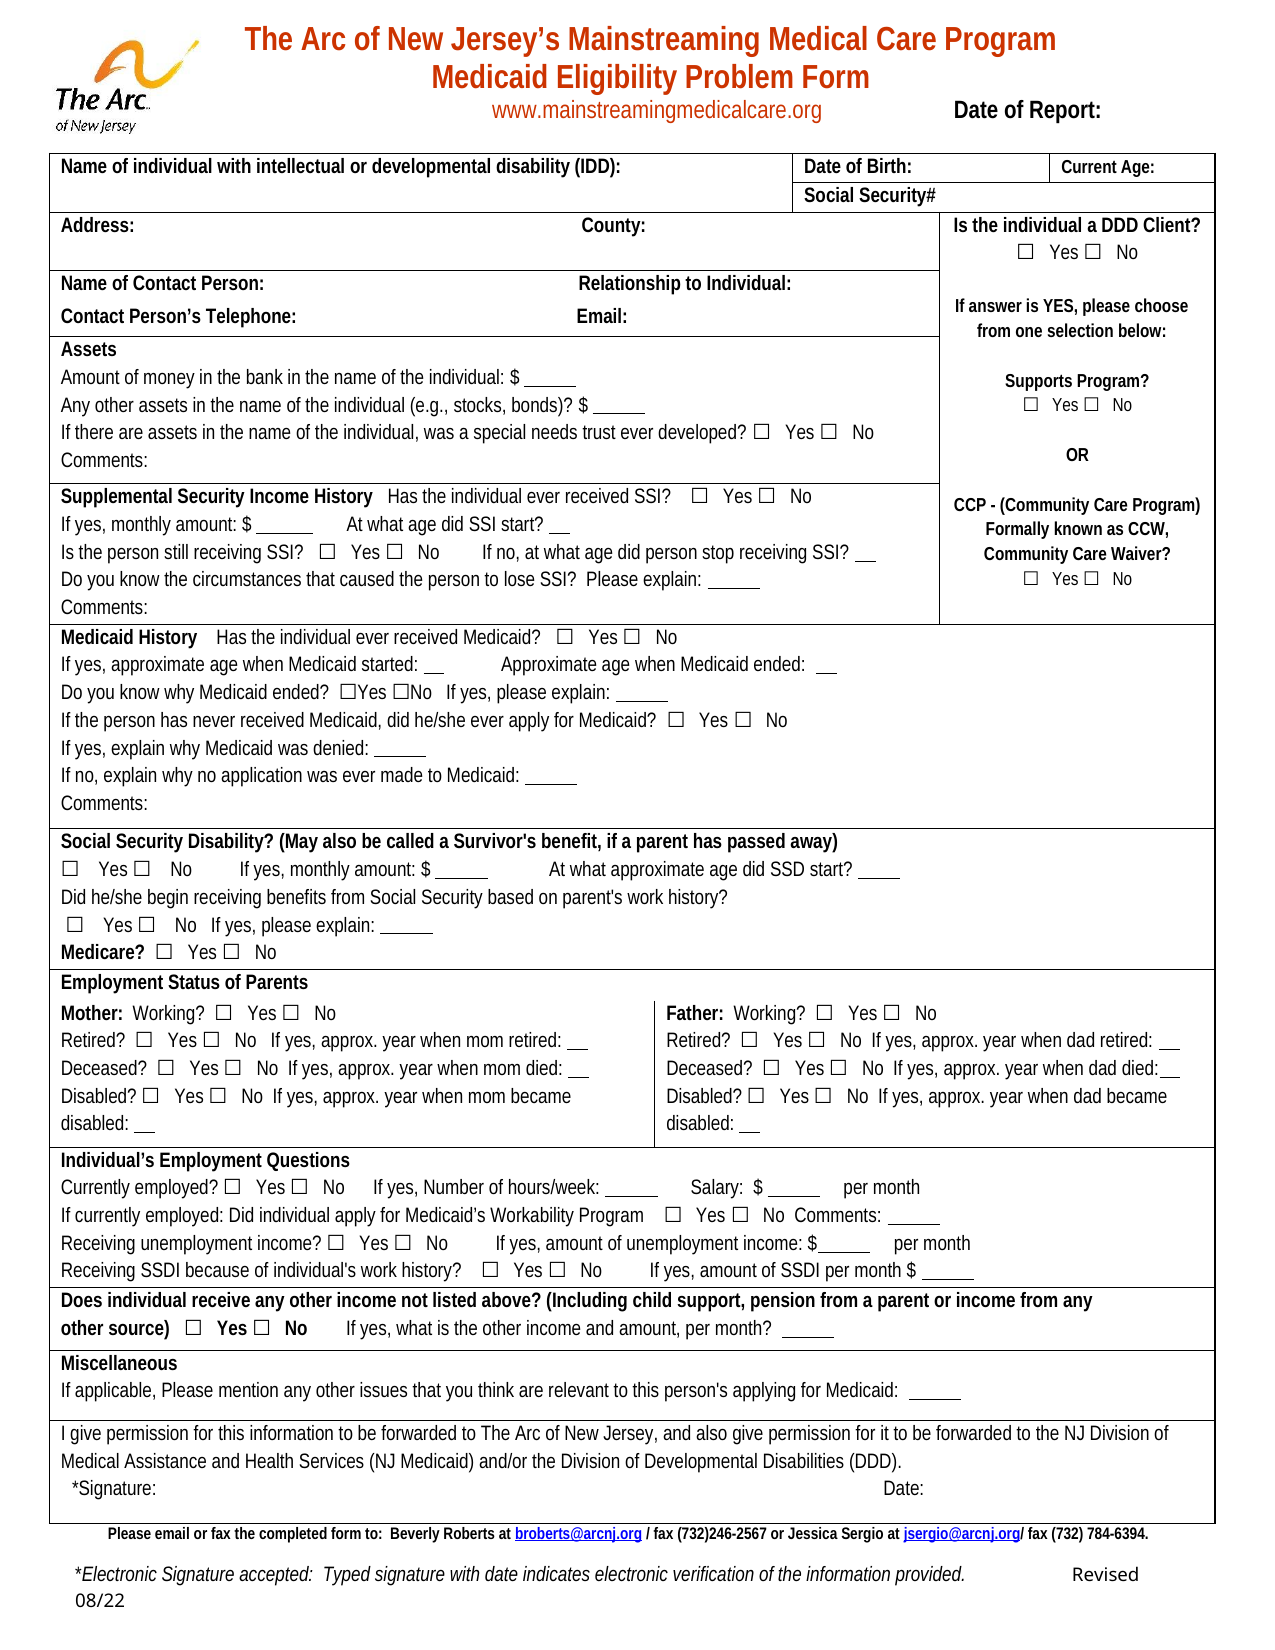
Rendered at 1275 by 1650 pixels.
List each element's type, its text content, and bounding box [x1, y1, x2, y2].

table_cell Social Security Disability? (May also be called a Survivor's benefit, if a parent has passed away) ☐ Yes ☐ No If yes, monthly amount: $ At what approximate age did SSD start? Did he/she begin receiving benefits from Social Security based on parent's work history? ☐ Yes ☐ No If yes, please explain: Medicare? ☐ Yes ☐ No [50, 829, 1214, 969]
text The Arc of New Jersey’s Mainstreaming Medical Care Program [75, 19, 1181, 57]
table_header Date of Birth: [793, 154, 1049, 182]
text www.mainstreamingmedicalcare.org Date of Report: [62, 95, 1231, 124]
text Medicaid Eligibility Problem Form [75, 57, 1181, 95]
table_cell Assets Amount of money in the bank in the name of the individual: $ Any other assets in the name of the individual (e.g., stocks, bonds)? $ If there are assets in the name of the individual, was a special needs trust ever developed? ☐ Yes ☐ No Comments: [50, 337, 939, 483]
table_cell Employment Status of Parents [50, 970, 1214, 1001]
table_cell Name of Contact Person: Relationship to Individual: Contact Person’s Telephone: Email: [50, 271, 939, 336]
table_cell Individual’s Employment Questions Currently employed? ☐ Yes ☐ No If yes, Number of hours/week: Salary: $ per month If currently employed: Did individual apply for Medicaid’s Workability Program ☐ Yes ☐ No Comments: Receiving unemployment income? ☐ Yes ☐ No If yes, amount of unemployment income: $ per month Receiving SSDI because of individual's work history? ☐ Yes ☐ No If yes, amount of SSDI per month $ [50, 1148, 1214, 1287]
table_cell Does individual receive any other income not listed above? (Including child support, pension from a parent or income from any other source) ☐ Yes ☐ No If yes, what is the other income and amount, per month? [50, 1288, 1214, 1350]
picture [36, 19, 219, 151]
table_cell Father: Working? ☐ Yes ☐ No Retired? ☐ Yes ☐ No If yes, approx. year when dad retired: Deceased? ☐ Yes ☐ No If yes, approx. year when dad died: Disabled? ☐ Yes ☐ No If yes, approx. year when dad became disabled: [655, 1001, 1214, 1147]
table_cell Address: County: [50, 213, 939, 270]
table_cell Miscellaneous If applicable, Please mention any other issues that you think are relevant to this person's applying for Medicaid: [50, 1351, 1214, 1420]
text Please email or fax the completed form to: Beverly Roberts at broberts@arcnj.org / fax (732)246-2567 or Jessica Sergio at jsergio@arcnj.org/ fax (732) 784-6394. [75, 1524, 1181, 1543]
table_header Current Age: [1050, 154, 1214, 182]
table_cell Supplemental Security Income History Has the individual ever received SSI? ☐ Yes ☐ No If yes, monthly amount: $ At what age did SSI start? Is the person still receiving SSI? ☐ Yes ☐ No If no, at what age did person stop receiving SSI? Do you know the circumstances that caused the person to lose SSI? Please explain: Comments: [50, 484, 939, 624]
table_cell Is the individual a DDD Client? ☐ Yes ☐ No If answer is YES, please choose from one selection below: Supports Program? ☐ Yes ☐ No OR CCP - (Community Care Program) Formally known as CCW, Community Care Waiver? ☐ Yes ☐ No [940, 213, 1214, 624]
table_cell Mother: Working? ☐ Yes ☐ No Retired? ☐ Yes ☐ No If yes, approx. year when mom retired: Deceased? ☐ Yes ☐ No If yes, approx. year when mom died: Disabled? ☐ Yes ☐ No If yes, approx. year when mom became disabled: [50, 1001, 654, 1147]
table_cell I give permission for this information to be forwarded to The Arc of New Jersey, and also give permission for it to be forwarded to the NJ Division of Medical Assistance and Health Services (NJ Medicaid) and/or the Division of Developmental Disabilities (DDD). [50, 1421, 1214, 1522]
table_cell Social Security# [793, 183, 1214, 212]
table_cell Medicaid History Has the individual ever received Medicaid? ☐ Yes ☐ No If yes, approximate age when Medicaid started: Approximate age when Medicaid ended: Do you know why Medicaid ended? ☐Yes ☐No If yes, please explain: If the person has never received Medicaid, did he/she ever apply for Medicaid? ☐ Yes ☐ No If yes, explain why Medicaid was denied: If no, explain why no application was ever made to Medicaid: Comments: [50, 625, 1214, 828]
table_header Name of individual with intellectual or developmental disability (IDD): [50, 154, 792, 212]
